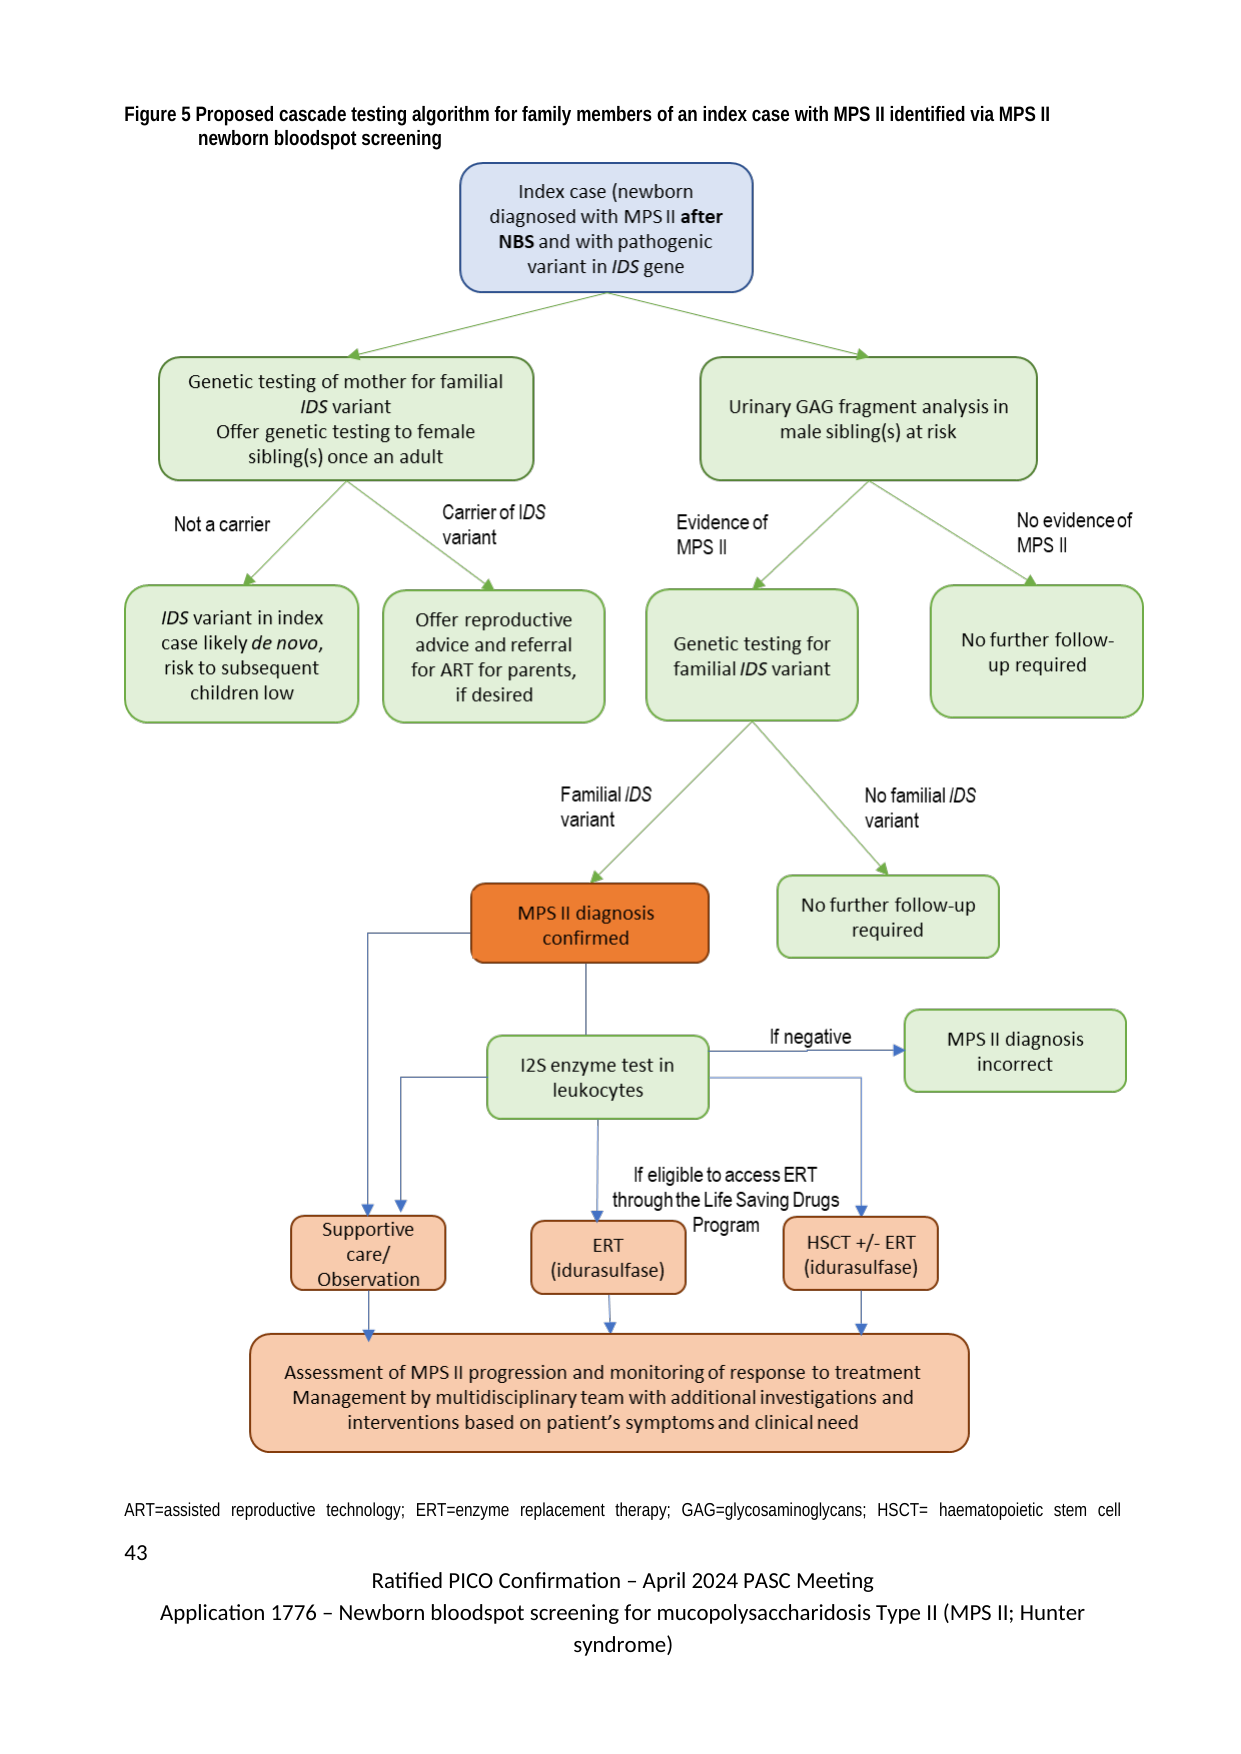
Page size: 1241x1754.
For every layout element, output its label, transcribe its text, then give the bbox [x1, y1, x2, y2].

picture [124, 162, 1154, 1453]
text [124, 1499, 1122, 1521]
text Figure 5 Proposed cascade testing algorithm for family members of an index case with MPS II identified via MPS II newborn bloodspot screening [124, 102, 1122, 150]
